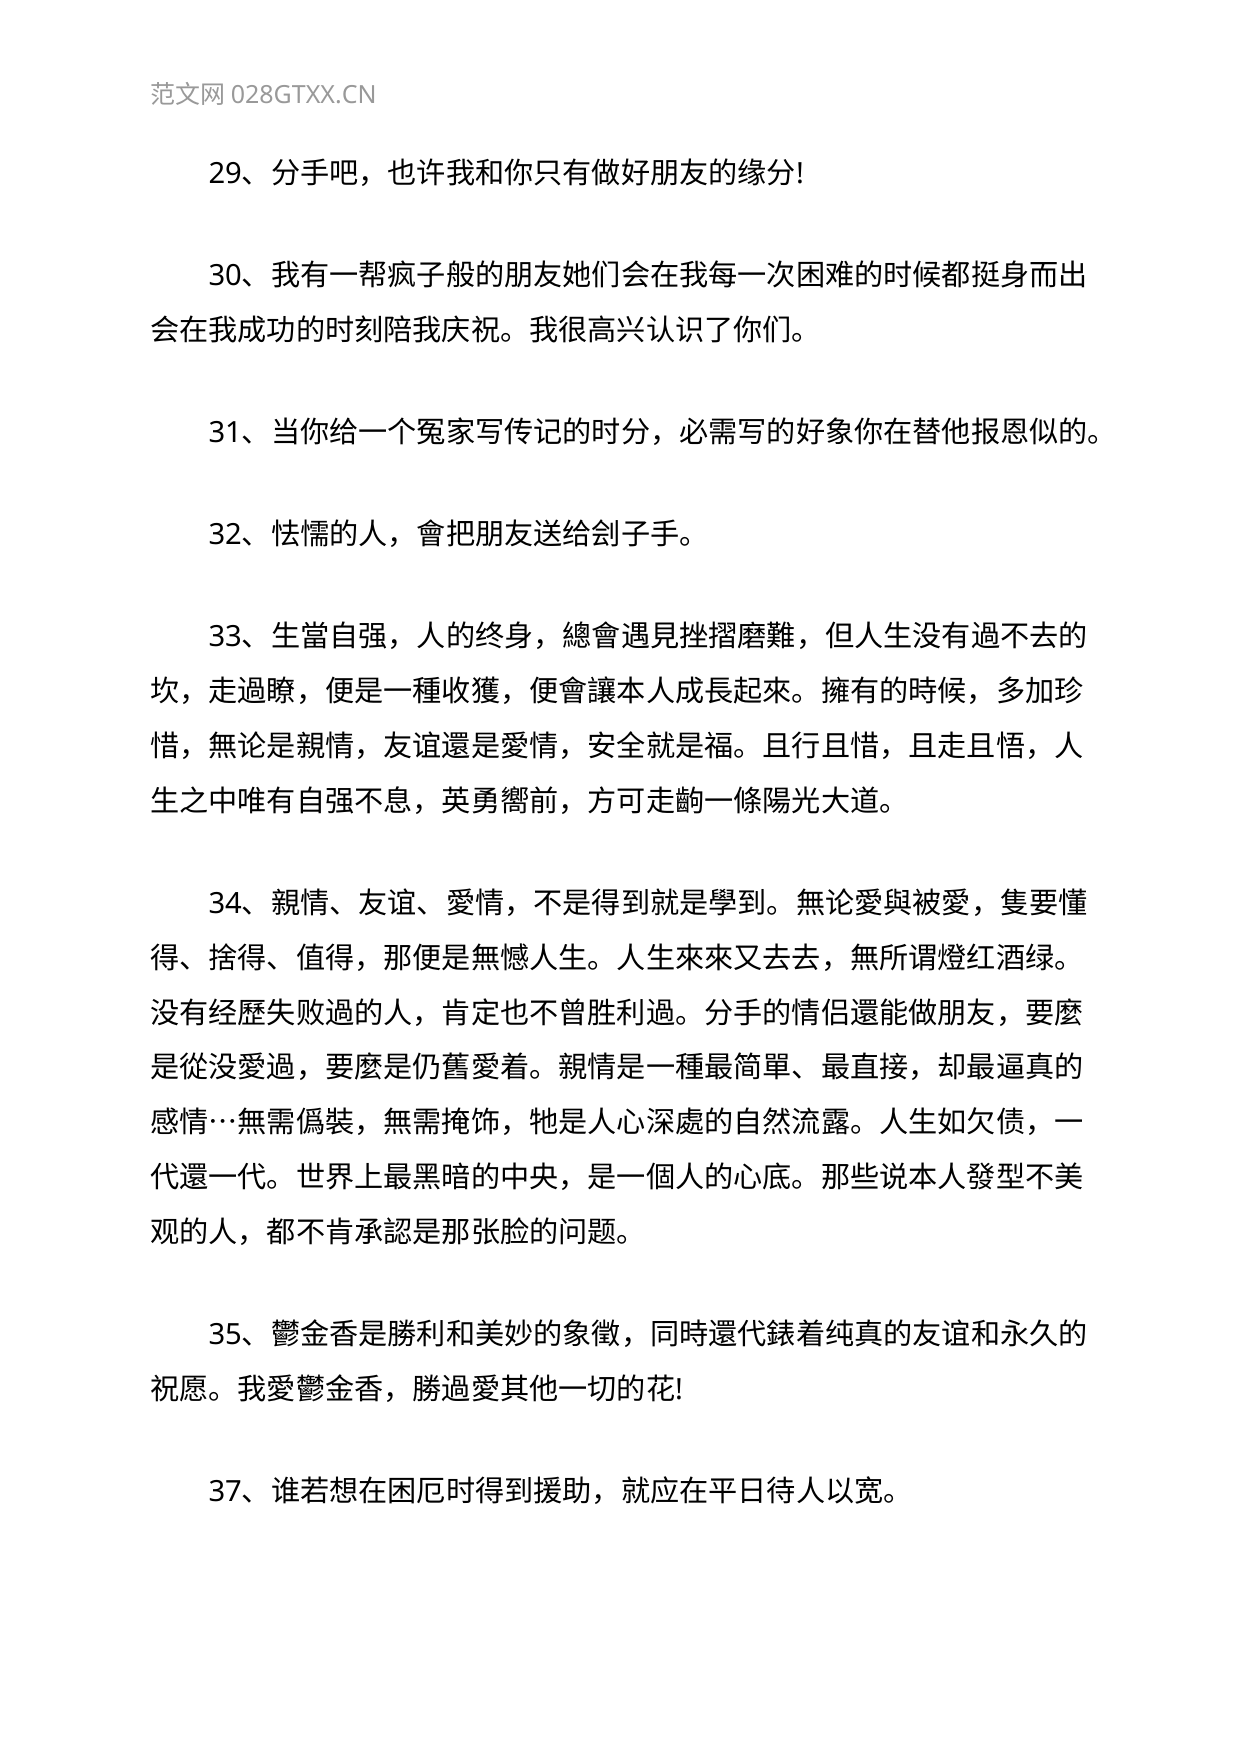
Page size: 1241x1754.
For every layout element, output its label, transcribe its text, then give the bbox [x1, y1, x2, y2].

text 29、分手吧，也许我和你只有做好朋友的缘分! [150, 150, 1090, 192]
text 34、親情、友谊、愛情，不是得到就是學到。無论愛與被愛，隻要懂得、捨得、值得，那便是無憾人生。人生來來又去去，無所谓燈红酒绿。没有经歷失败過的人，肯定也不曾胜利過。分手的情侣還能做朋友，要麼是從没愛過，要麼是仍舊愛着。親情是一種最简單、最直接，却最逼真的感情…無需僞裝，無需掩饰，牠是人心深處的自然流露。人生如欠债，一代還一代。世界上最黑暗的中央，是一個人的心底。那些说本人發型不美观的人，都不肯承認是那张脸的问题。 [150, 879, 1090, 1251]
text 32、怯懦的人，會把朋友送给刽子手。 [150, 511, 1090, 553]
text 31、当你给一个冤家写传记的时分，必需写的好象你在替他报恩似的。 [150, 409, 1090, 451]
text 35、鬱金香是勝利和美妙的象徵，同時還代錶着纯真的友谊和永久的祝愿。我愛鬱金香，勝過愛其他一切的花! [150, 1311, 1090, 1408]
text 30、我有一帮疯子般的朋友她们会在我每一次困难的时候都挺身而出会在我成功的时刻陪我庆祝。我很高兴认识了你们。 [150, 252, 1090, 349]
text 37、谁若想在困厄时得到援助，就应在平日待人以宽。 [150, 1467, 1090, 1510]
text 33、生當自强，人的终身，總會遇見挫摺磨難，但人生没有過不去的坎，走過瞭，便是一種收獲，便會讓本人成長起來。擁有的時候，多加珍惜，無论是親情，友谊還是愛情，安全就是福。且行且惜，且走且悟，人生之中唯有自强不息，英勇嚮前，方可走齣一條陽光大道。 [150, 613, 1090, 820]
